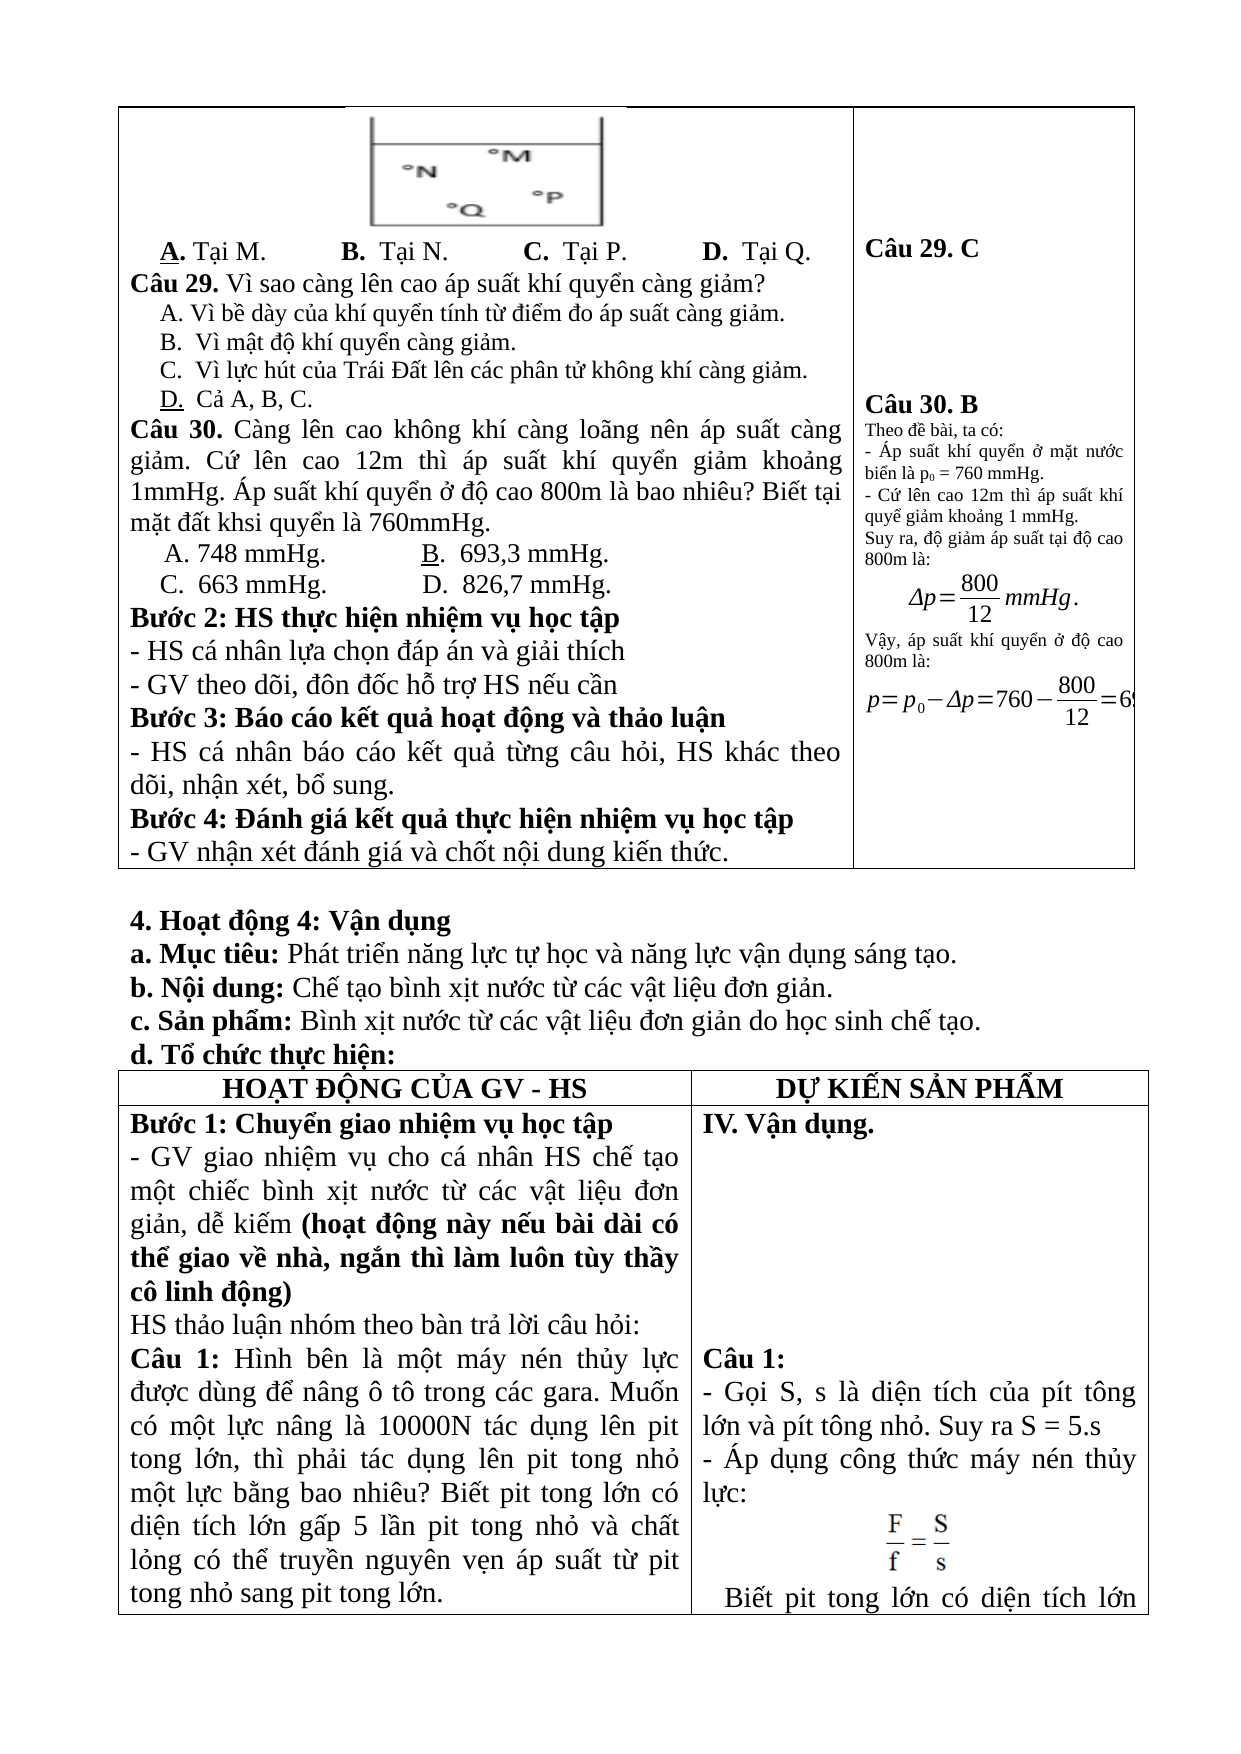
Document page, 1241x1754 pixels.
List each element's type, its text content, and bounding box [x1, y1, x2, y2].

picture [878, 1508, 961, 1581]
text b. Nội dung: Chế tạo bình xịt nước từ các vật liệu đơn giản. [130, 970, 1137, 1003]
text 4. Hoạt động 4: Vận dụng [130, 903, 1137, 936]
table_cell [119, 108, 853, 868]
text c. Sản phẩm: Bình xịt nước từ các vật liệu đơn giản do học sinh chế tạo. [130, 1003, 1137, 1037]
text a. Mục tiêu: Phát triển năng lực tự học và năng lực vận dụng sáng tạo. [130, 936, 1137, 970]
table_header HOẠT ĐỘNG CỦA GV - HS [119, 1071, 691, 1105]
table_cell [692, 1106, 1148, 1614]
table_header DỰ KIẾN SẢN PHẨM [692, 1071, 1148, 1105]
text d. Tổ chức thực hiện: [130, 1037, 1137, 1070]
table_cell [854, 108, 1134, 868]
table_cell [119, 1106, 691, 1614]
